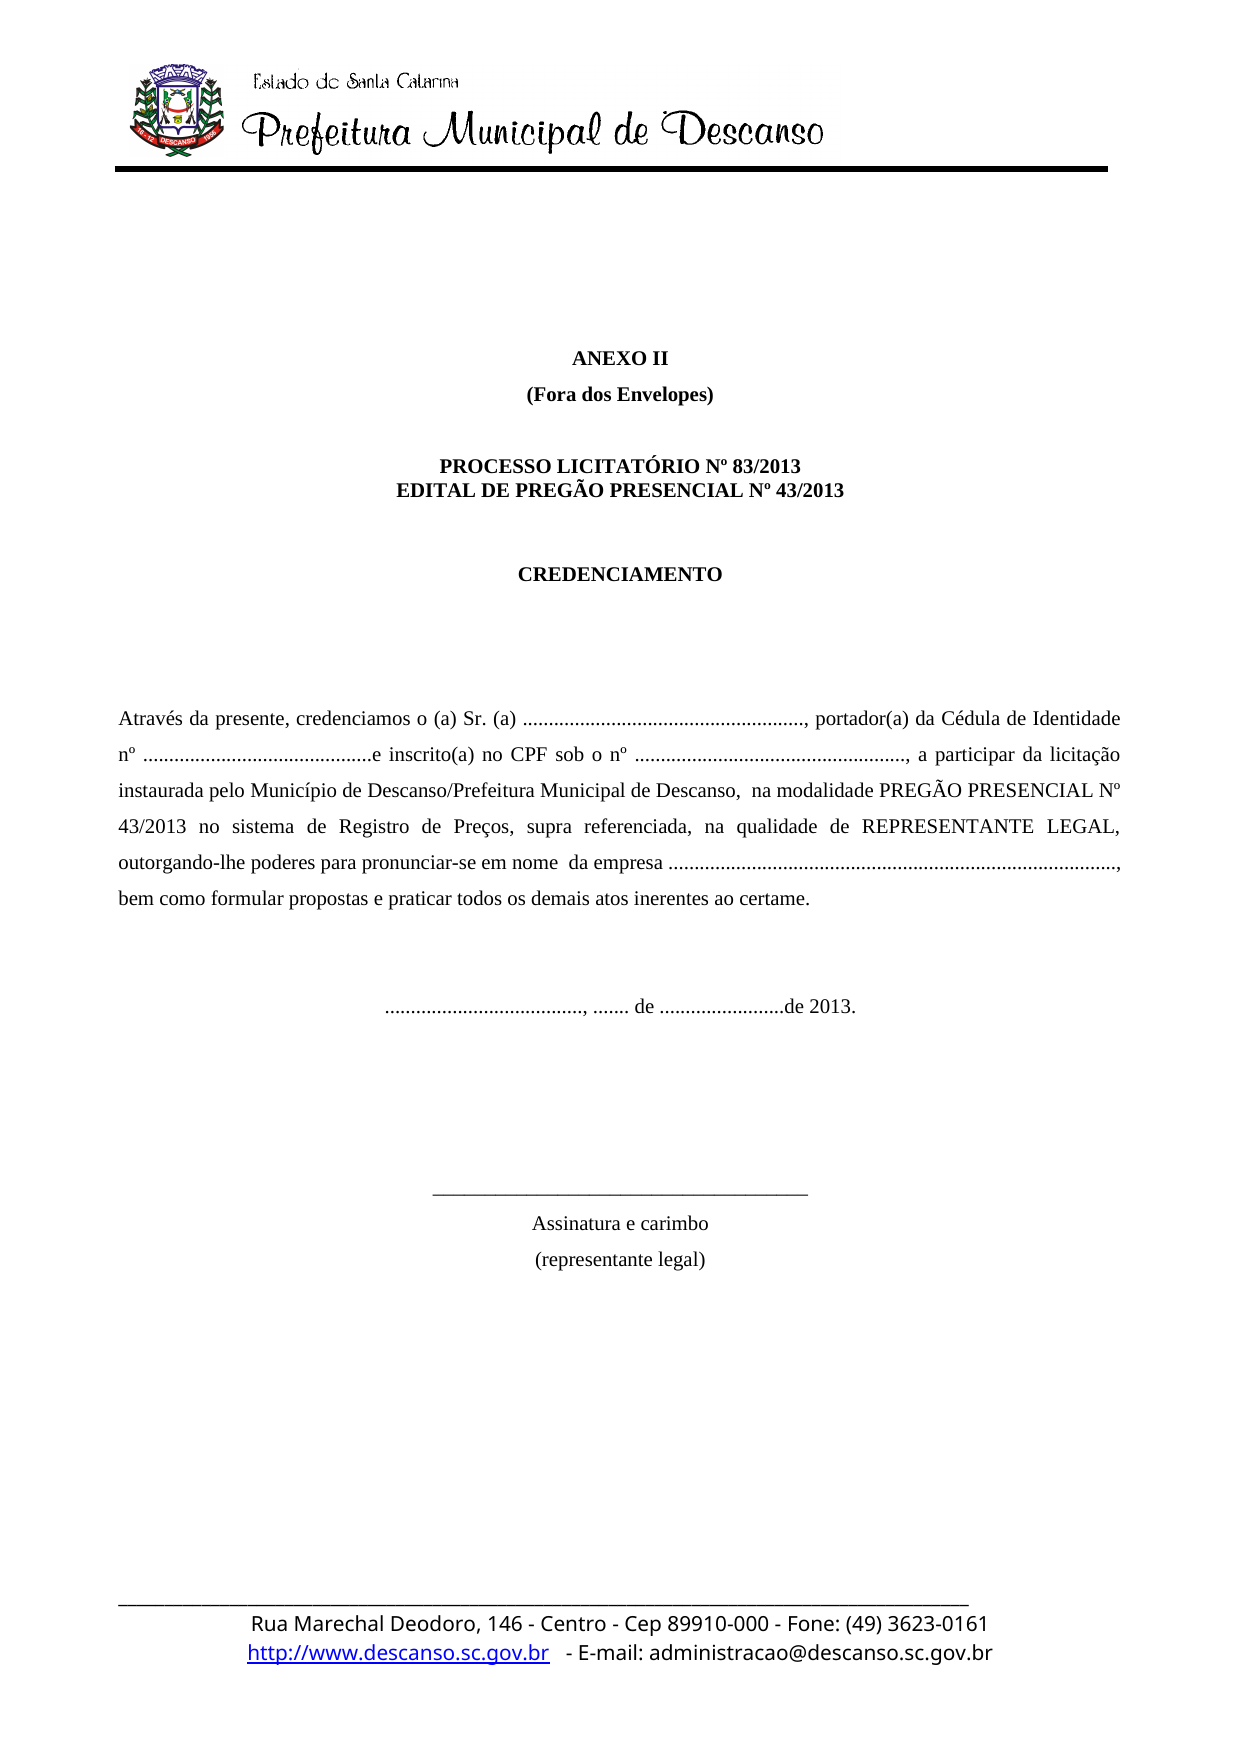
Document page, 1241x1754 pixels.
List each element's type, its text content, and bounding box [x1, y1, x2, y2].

text Assinatura e carimbo [118, 1211, 1122, 1234]
text CREDENCIAMENTO [118, 562, 1122, 586]
text PROCESSO LICITATÓRIO Nº 83/2013 [118, 453, 1122, 478]
text Através da presente, credenciamos o (a) Sr. (a) ......................................................, portador(a) da Cédula de Identidade nº ............................................e inscrito(a) no CPF sob o nº ...................................................., a participar da licitação instaurada pelo Município de Descanso/Prefeitura Municipal de Descanso, na modalidade PREGÃO PRESENCIAL Nº 43/2013 no sistema de Registro de Preços, supra referenciada, na qualidade de REPRESENTANTE LEGAL, outorgando-lhe poderes para pronunciar-se em nome da empresa ......................................................................................, bem como formular propostas e praticar todos os demais atos inerentes ao certame. [118, 706, 1122, 910]
text ......................................, ....... de ........................de 2013. [118, 994, 1122, 1018]
subtitle EDITAL DE PREGÃO PRESENCIAL Nº 43/2013 [118, 478, 1122, 502]
picture [129, 64, 841, 163]
text (Fora dos Envelopes) [118, 381, 1122, 406]
text ____________________________________ [118, 1174, 1122, 1198]
text ANEXO II [118, 345, 1122, 369]
text (representante legal) [118, 1247, 1122, 1271]
